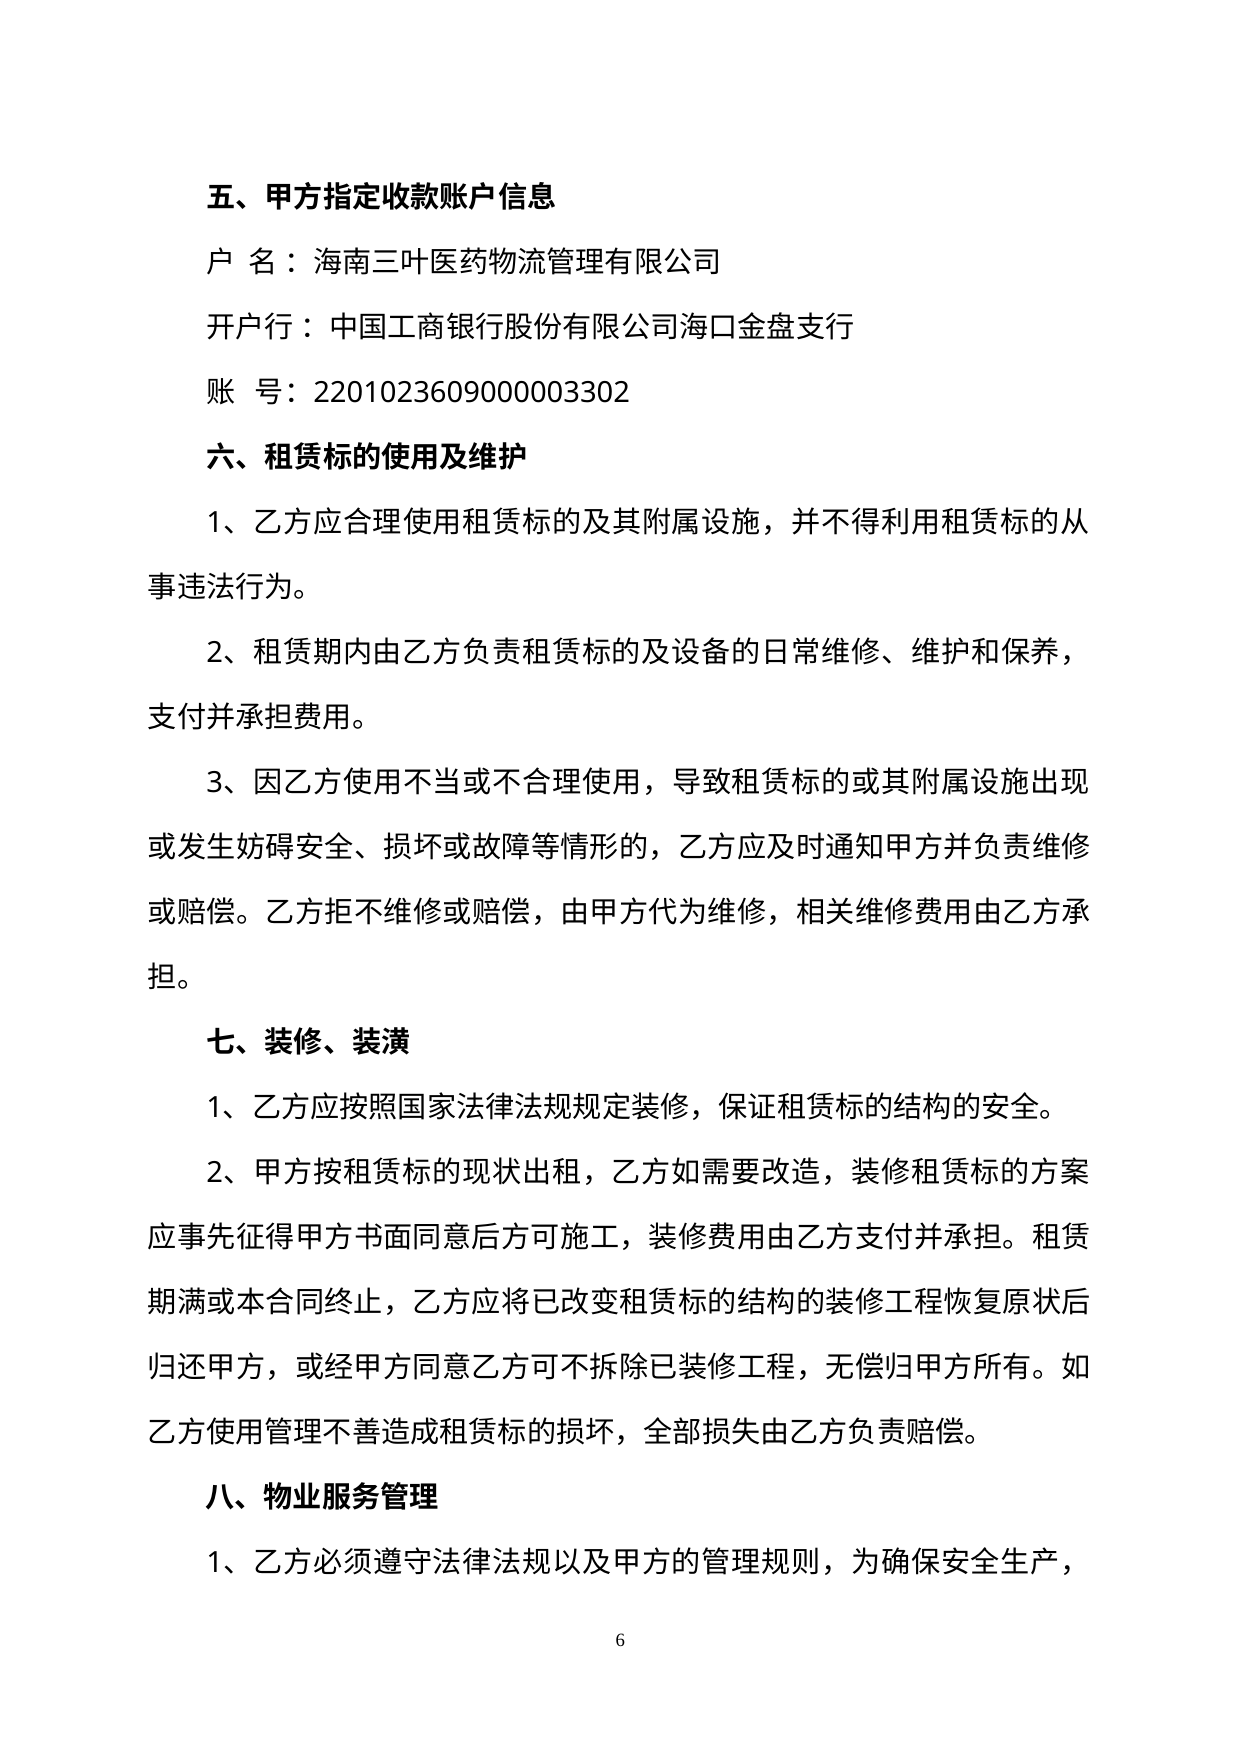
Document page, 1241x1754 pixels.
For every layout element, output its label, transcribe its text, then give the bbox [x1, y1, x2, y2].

text 八、物业服务管理 [148, 1462, 1092, 1527]
text 开户行 ：中国工商银行股份有限公司海口金盘支行 [148, 292, 1092, 357]
text 六、租赁标的使用及维护 [148, 422, 1092, 487]
text 账 号：2201023609000003302 [148, 357, 1092, 422]
text 1、乙方应合理使用租赁标的及其附属设施，并不得利用租赁标的从事违法行为。 [148, 487, 1092, 617]
text 2、租赁期内由乙方负责租赁标的及设备的日常维修、维护和保养，支付并承担费用。 [148, 617, 1092, 747]
text 五、甲方指定收款账户信息 [148, 162, 1092, 227]
text 3、因乙方使用不当或不合理使用，导致租赁标的或其附属设施出现或发生妨碍安全、损坏或故障等情形的，乙方应及时通知甲方并负责维修或赔偿。乙方拒不维修或赔偿，由甲方代为维修，相关维修费用由乙方承担。 [148, 747, 1092, 1007]
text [148, 1527, 1092, 1592]
text 1、乙方应按照国家法律法规规定装修，保证租赁标的结构的安全。 [148, 1072, 1092, 1137]
text 2、甲方按租赁标的现状出租，乙方如需要改造，装修租赁标的方案应事先征得甲方书面同意后方可施工，装修费用由乙方支付并承担。租赁期满或本合同终止，乙方应将已改变租赁标的结构的装修工程恢复原状后归还甲方，或经甲方同意乙方可不拆除已装修工程，无偿归甲方所有。如乙方使用管理不善造成租赁标的损坏，全部损失由乙方负责赔偿。 [148, 1137, 1092, 1462]
text 户 名 ：海南三叶医药物流管理有限公司 [148, 227, 1092, 292]
text 七、装修、装潢 [148, 1007, 1092, 1072]
